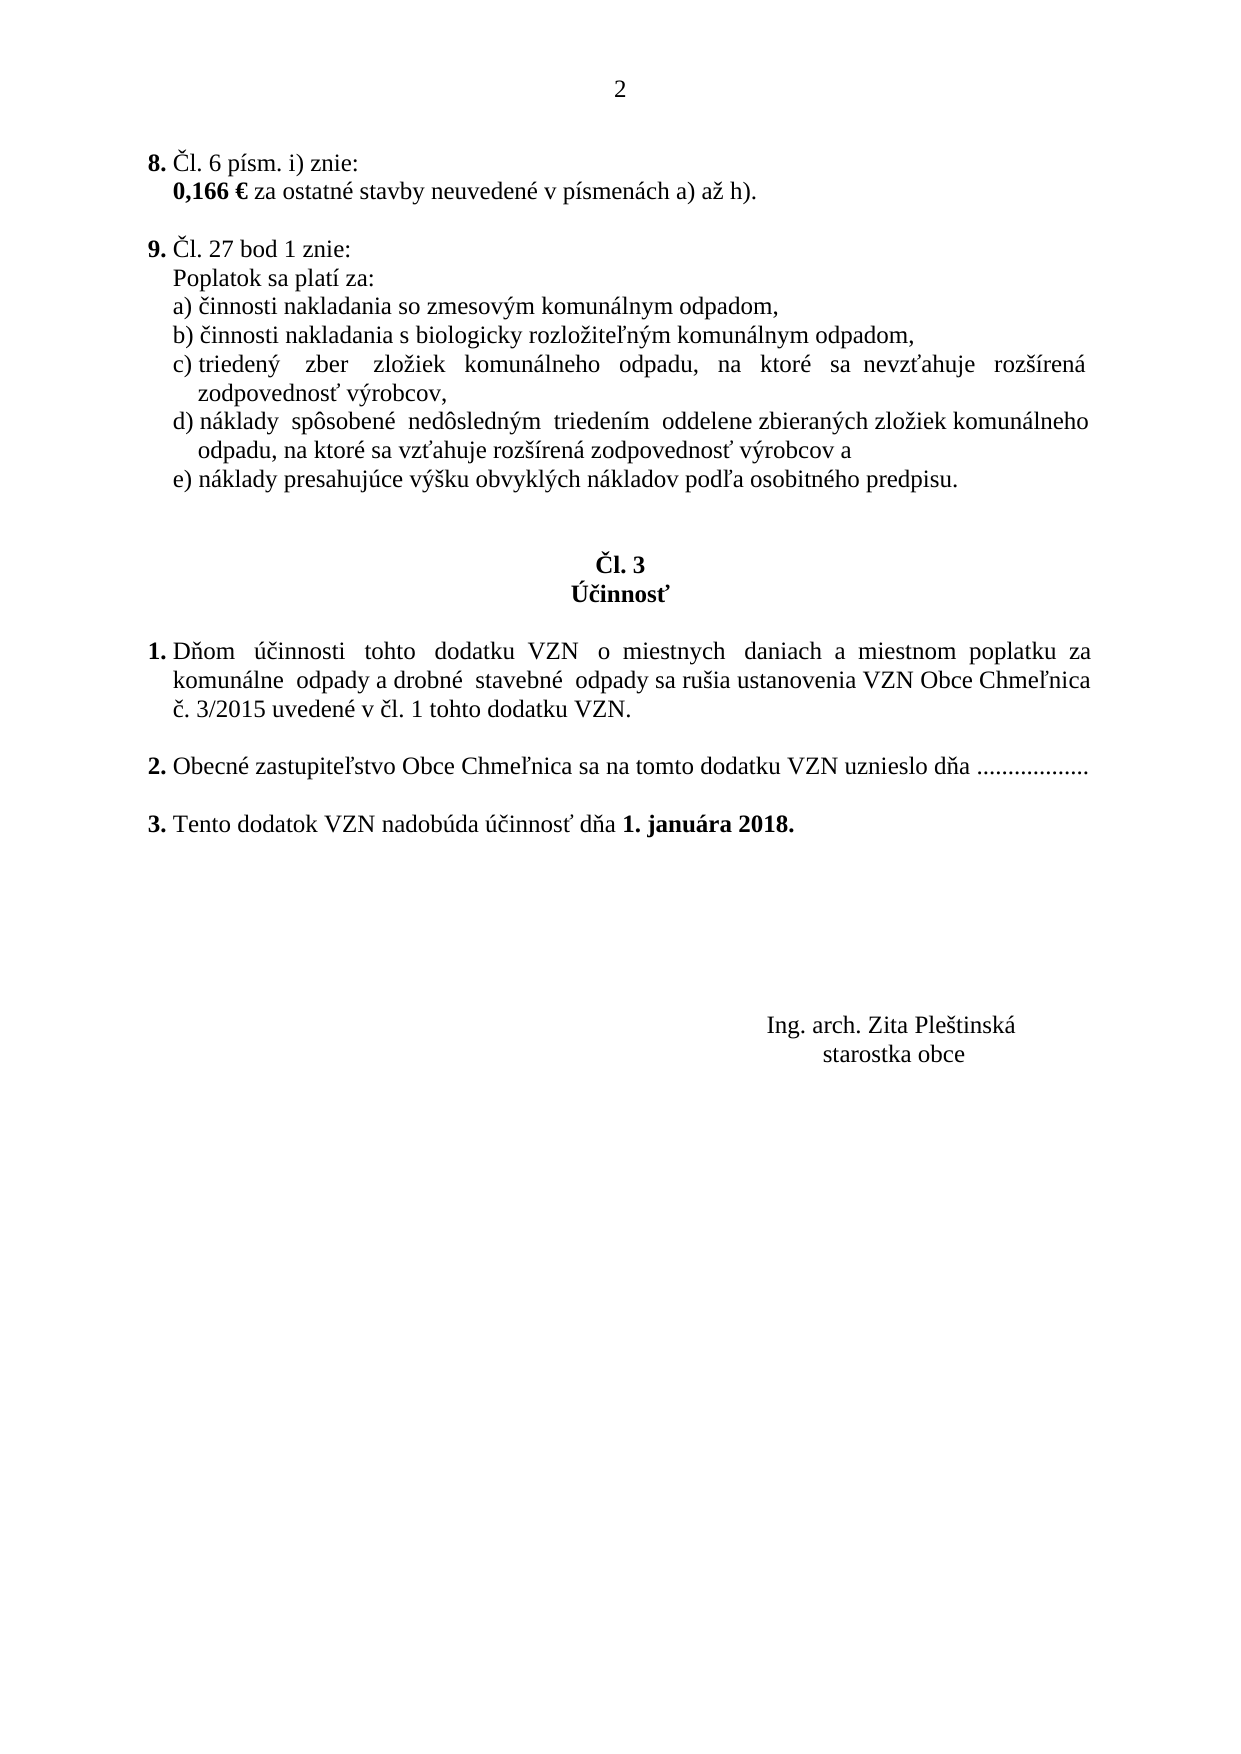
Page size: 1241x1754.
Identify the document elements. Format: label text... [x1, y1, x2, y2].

text 9. Čl. 27 bod 1 znie: [148, 234, 1093, 263]
text odpadu, na ktoré sa vzťahuje rozšírená zodpovednosť výrobcov a [148, 435, 1093, 464]
text Čl. 3 [148, 550, 1093, 579]
text 1. Dňom účinnosti tohto dodatku VZN o miestnych daniach a miestnom poplatku za [148, 636, 1093, 665]
text Poplatok sa platí za: [148, 263, 1093, 291]
text 0,166 € za ostatné stavby neuvedené v písmenách a) až h). [148, 176, 1093, 205]
text 3. Tento dodatok VZN nadobúda účinnosť dňa 1. januára 2018. [148, 809, 1093, 838]
text c) triedený zber zložiek komunálneho odpadu, na ktoré sa nevzťahuje rozšírená [148, 349, 1093, 378]
text starostka obce [148, 1039, 1093, 1068]
text Účinnosť [148, 579, 1093, 608]
text a) činnosti nakladania so zmesovým komunálnym odpadom, [148, 291, 1093, 320]
text 8. Čl. 6 písm. i) znie: [148, 148, 1093, 176]
text d) náklady spôsobené nedôsledným triedením oddelene zbieraných zložiek komunálneho [148, 406, 1093, 435]
text Ing. arch. Zita Pleštinská [148, 1010, 1093, 1039]
text č. 3/2015 uvedené v čl. 1 tohto dodatku VZN. [148, 694, 1093, 723]
text zodpovednosť výrobcov, [148, 378, 1093, 406]
text 2. Obecné zastupiteľstvo Obce Chmeľnica sa na tomto dodatku VZN uznieslo dňa .................. [148, 751, 1093, 780]
text komunálne odpady a drobné stavebné odpady sa rušia ustanovenia VZN Obce Chmeľnica [148, 665, 1093, 694]
text b) činnosti nakladania s biologicky rozložiteľným komunálnym odpadom, [148, 320, 1093, 349]
text e) náklady presahujúce výšku obvyklých nákladov podľa osobitného predpisu. [148, 464, 1093, 493]
